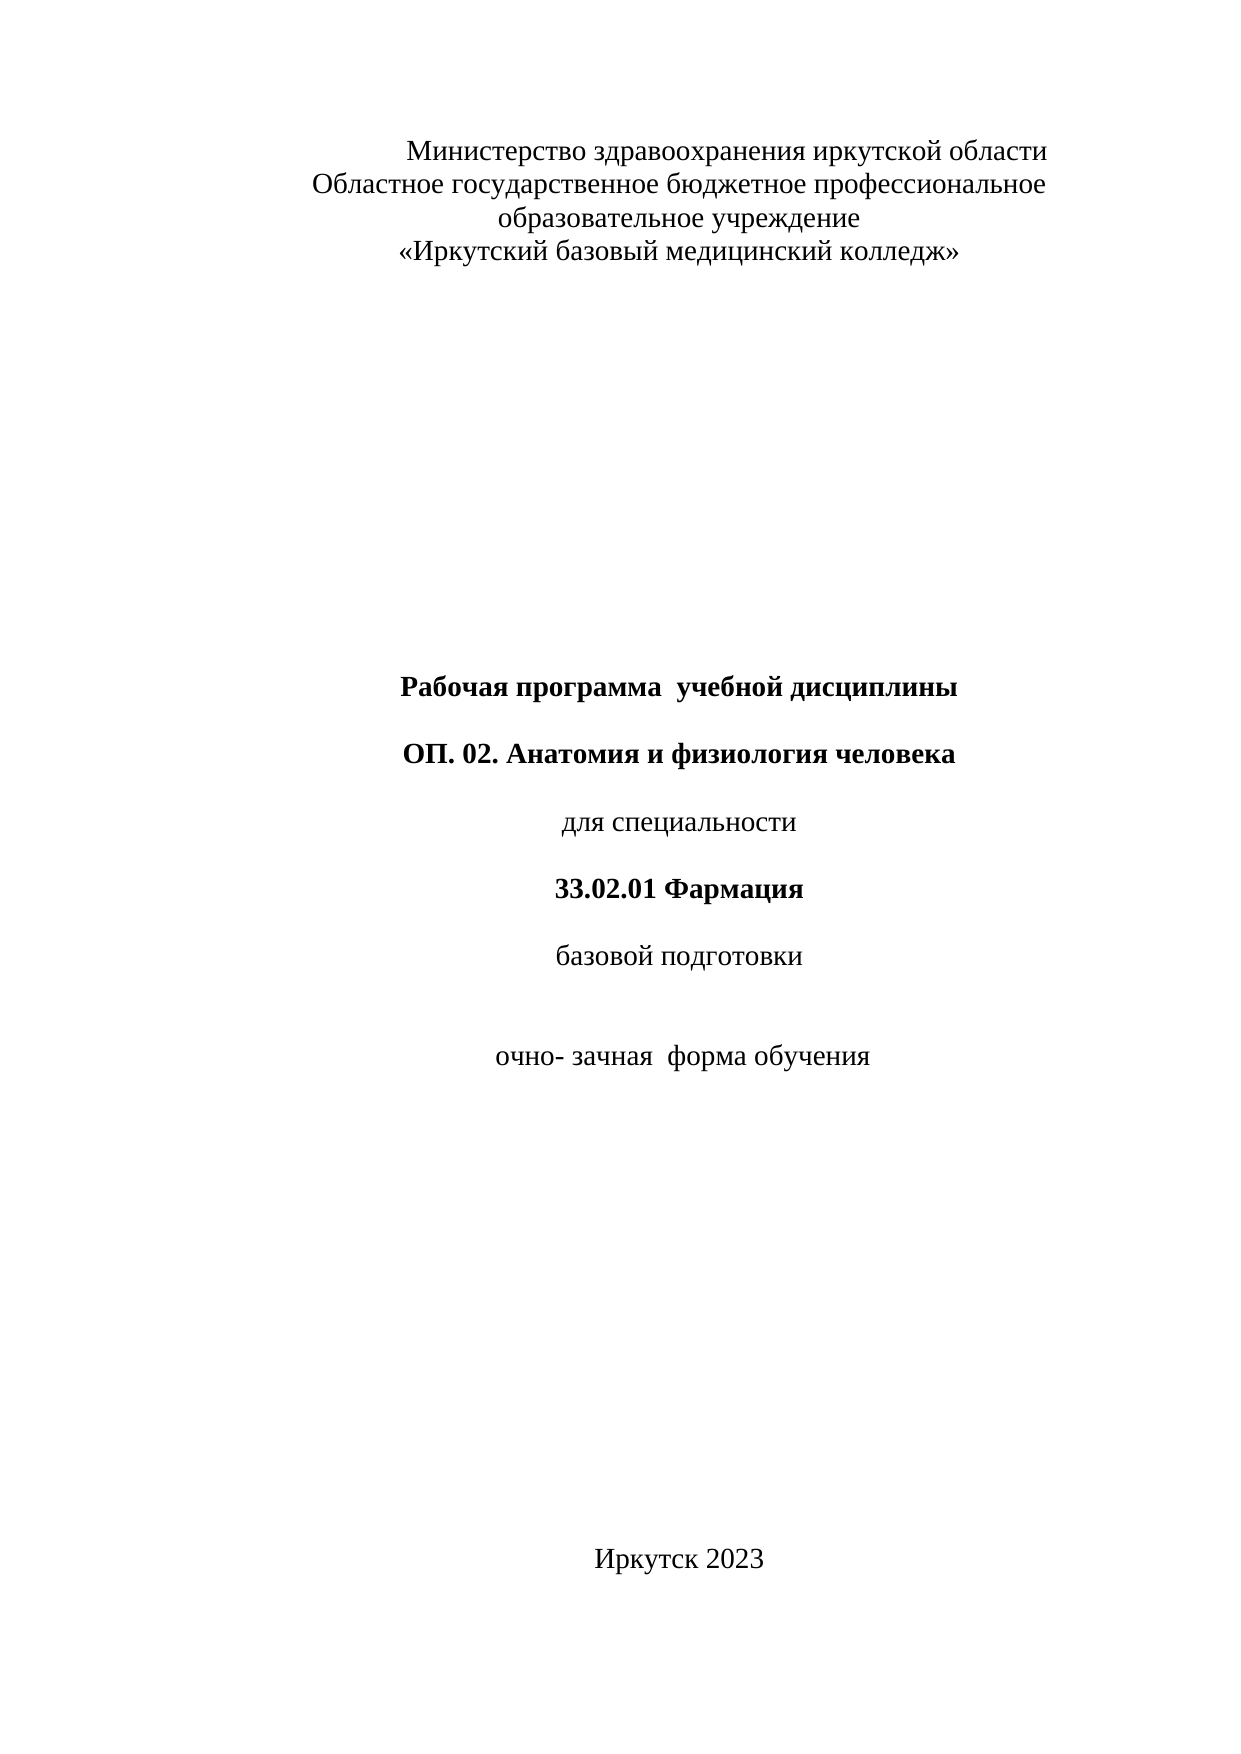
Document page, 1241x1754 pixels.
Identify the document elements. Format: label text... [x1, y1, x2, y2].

text Рабочая программа учебной дисциплины [177, 669, 1181, 703]
text 33.02.01 Фармация [177, 871, 1181, 904]
text очно- зачная форма обучения [177, 1038, 1181, 1072]
text «Иркутский базовый медицинский колледж» [177, 233, 1181, 267]
text Областное государственное бюджетное профессиональное [177, 166, 1181, 200]
text Министерство здравоохранения иркутской области [177, 133, 1203, 166]
text базовой подготовки [177, 938, 1181, 971]
text Иркутск 2023 [177, 1542, 1181, 1575]
text ОП. 02. Анатомия и физиология человека [177, 737, 1181, 770]
text образовательное учреждение [177, 200, 1181, 233]
text для специальности [177, 804, 1181, 837]
